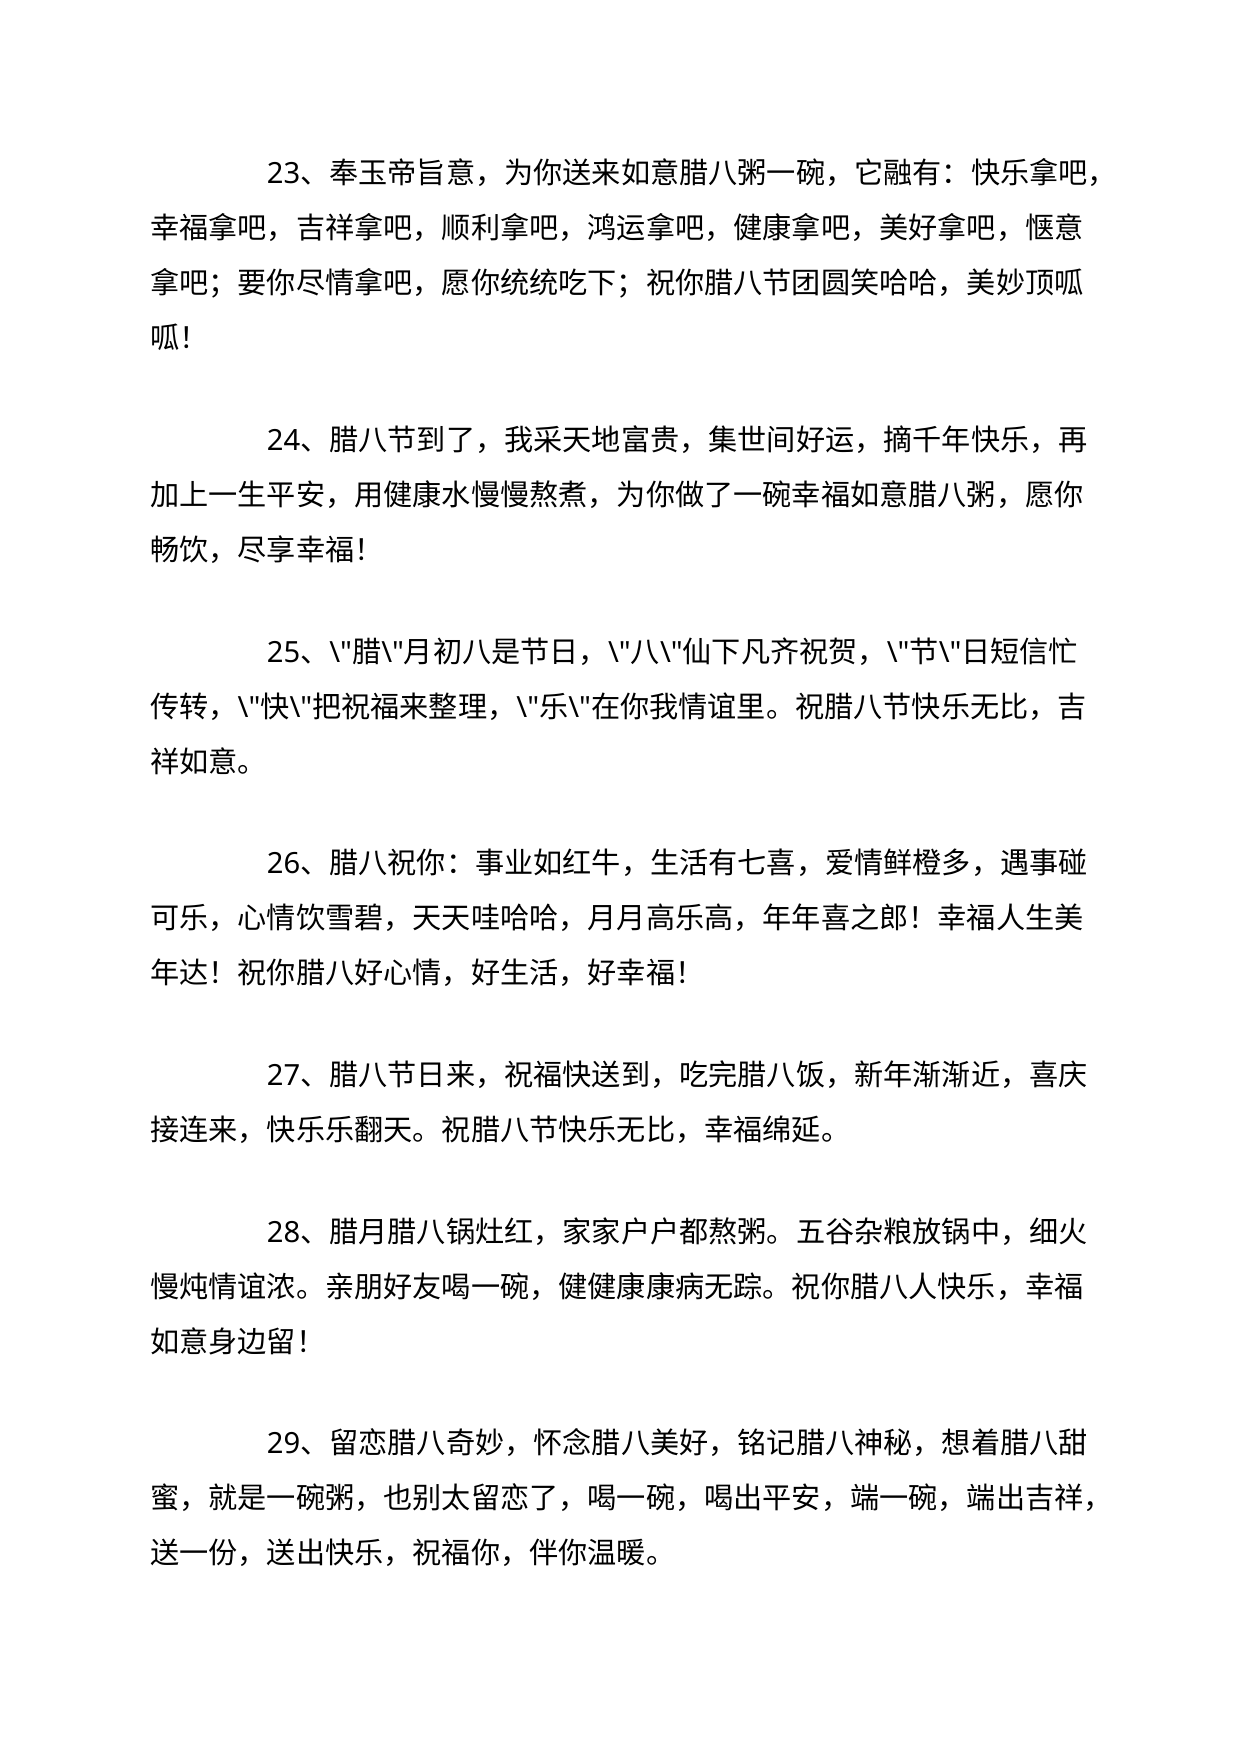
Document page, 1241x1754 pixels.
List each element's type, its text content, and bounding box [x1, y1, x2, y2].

text 24、腊八节到了，我采天地富贵，集世间好运，摘千年快乐，再加上一生平安，用健康水慢慢熬煮，为你做了一碗幸福如意腊八粥，愿你畅饮，尽享幸福！ [150, 417, 1090, 569]
text 25、\"腊\"月初八是节日，\"八\"仙下凡齐祝贺，\"节\"日短信忙传转，\"快\"把祝福来整理，\"乐\"在你我情谊里。祝腊八节快乐无比，吉祥如意。 [150, 628, 1090, 781]
text 28、腊月腊八锅灶红，家家户户都熬粥。五谷杂粮放锅中，细火慢炖情谊浓。亲朋好友喝一碗，健健康康病无踪。祝你腊八人快乐，幸福如意身边留！ [150, 1208, 1090, 1361]
text 27、腊八节日来，祝福快送到，吃完腊八饭，新年渐渐近，喜庆接连来，快乐乐翻天。祝腊八节快乐无比，幸福绵延。 [150, 1052, 1090, 1149]
text 23、奉玉帝旨意，为你送来如意腊八粥一碗，它融有：快乐拿吧，幸福拿吧，吉祥拿吧，顺利拿吧，鸿运拿吧，健康拿吧，美好拿吧，惬意拿吧；要你尽情拿吧，愿你统统吃下；祝你腊八节团圆笑哈哈，美妙顶呱呱！ [150, 150, 1090, 357]
text 26、腊八祝你：事业如红牛，生活有七喜，爱情鲜橙多，遇事碰可乐，心情饮雪碧，天天哇哈哈，月月高乐高，年年喜之郎！幸福人生美年达！祝你腊八好心情，好生活，好幸福！ [150, 840, 1090, 992]
text 29、留恋腊八奇妙，怀念腊八美好，铭记腊八神秘，想着腊八甜蜜，就是一碗粥，也别太留恋了，喝一碗，喝出平安，端一碗，端出吉祥，送一份，送出快乐，祝福你，伴你温暖。 [150, 1420, 1090, 1572]
